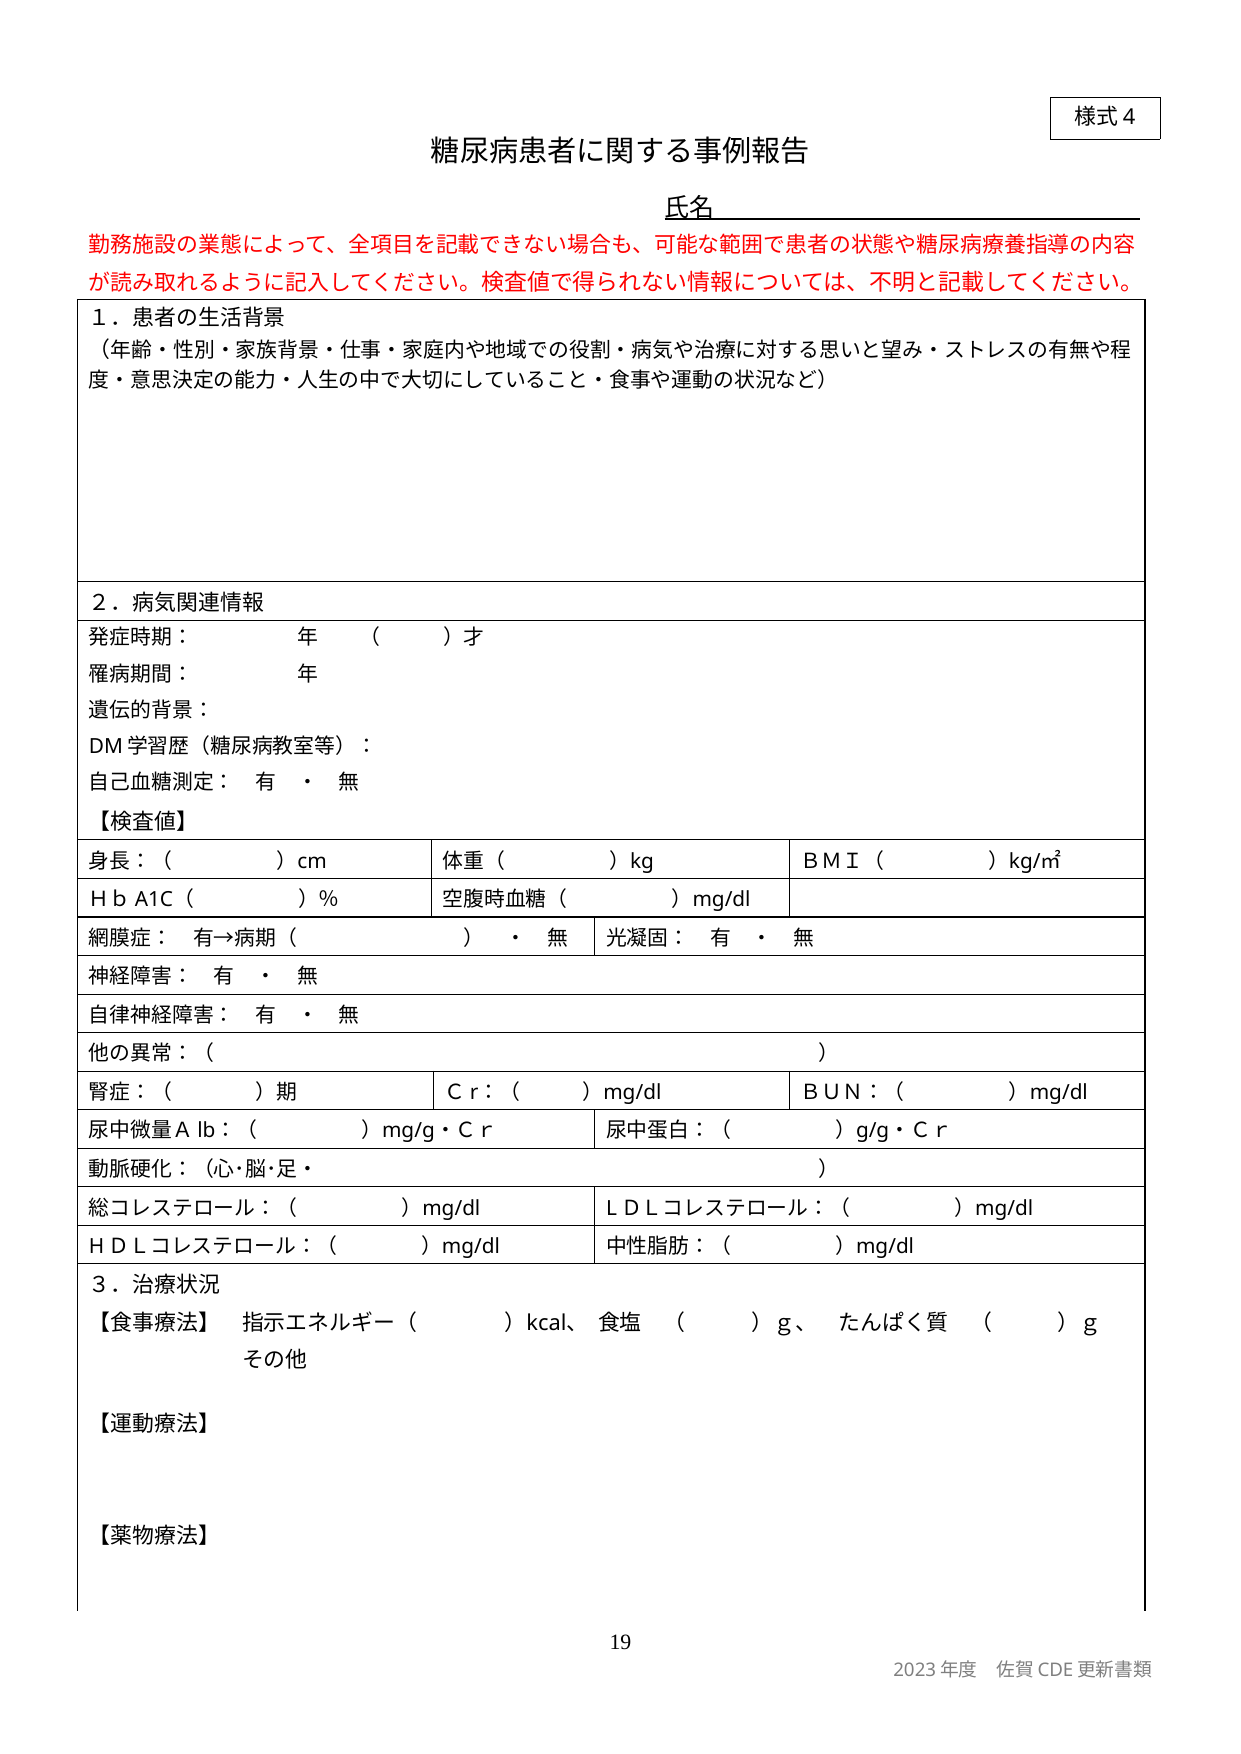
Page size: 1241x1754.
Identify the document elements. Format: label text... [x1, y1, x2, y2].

table_cell 【運動療法】 [78, 1403, 1144, 1515]
table_cell HＤＬコレステロール：（ ）mg/dl [78, 1226, 594, 1263]
table_cell ２．病気関連情報 [78, 582, 1144, 619]
table_cell LＤＬコレステロール：（ ）mg/dl [595, 1187, 1144, 1225]
text 糖尿病患者に関する事例報告 [89, 111, 1152, 186]
table_cell 動脈硬化：（心･脳･足・ ） [78, 1149, 1144, 1186]
table_cell 自律神経障害： 有 ・ 無 [78, 995, 1144, 1032]
table_cell ＢＵＮ：（ ）mg/dl [790, 1072, 1144, 1109]
table_cell 尿中蛋白：（ ）g/g・Ｃｒ [595, 1110, 1144, 1148]
table_cell 腎症：（ ）期 [78, 1072, 433, 1109]
table_cell Ｃr：（ ）mg/dl [434, 1072, 789, 1109]
table_cell 網膜症： 有→病期（ ） ・ 無 [78, 918, 594, 955]
table_cell [790, 879, 1144, 916]
text 氏名 [89, 186, 1152, 224]
table_cell ＨｂA1C（ ）％ [78, 879, 431, 916]
table_cell 尿中微量Ａlb：（ ）mg/g・Ｃｒ [78, 1110, 594, 1148]
table_cell 他の異常：（ ） [78, 1033, 1144, 1071]
table_cell 【検査値】 [78, 801, 1144, 839]
table_cell ＢＭＩ（ ）kg/㎡ [790, 840, 1144, 878]
table_cell 総コレステロール：（ ）mg/dl [78, 1187, 594, 1225]
table_cell 【薬物療法】 [78, 1515, 1144, 1611]
text 勤務施設の業態によって、全項目を記載できない場合も、可能な範囲で患者の状態や糖尿病療養指導の内容が読み取れるように記入してください。検査値で得られない情報については、不明と記載してください。 [89, 224, 1152, 299]
table_cell 中性脂肪：（ ）mg/dl [595, 1226, 1144, 1263]
table_header １．患者の生活背景 （年齢・性別・家族背景・仕事・家庭内や地域での役割・病気や治療に対する思いと望み・ストレスの有無や程度・意思決定の能力・人生の中で大切にしていること・食事や運動の状況など） [78, 300, 1144, 581]
table_cell 光凝固： 有 ・ 無 [595, 918, 1144, 955]
table_cell 体重（ ）kg [432, 840, 789, 878]
table_cell 空腹時血糖（ ）mg/dl [432, 879, 789, 916]
table_cell ３．治療状況 【食事療法】 指示エネルギー（ ）kcal、 食塩 （ ）ｇ、 たんぱく質 （ ）ｇ その他 [78, 1264, 1144, 1403]
table_cell 身長：（ ）cm [78, 840, 431, 878]
table_cell 神経障害： 有 ・ 無 [78, 956, 1144, 993]
table_cell 発症時期： 年 （ ）才 罹病期間： 年 遺伝的背景： DM学習歴（糖尿病教室等）： 自己血糖測定： 有 ・ 無 [78, 621, 1144, 801]
